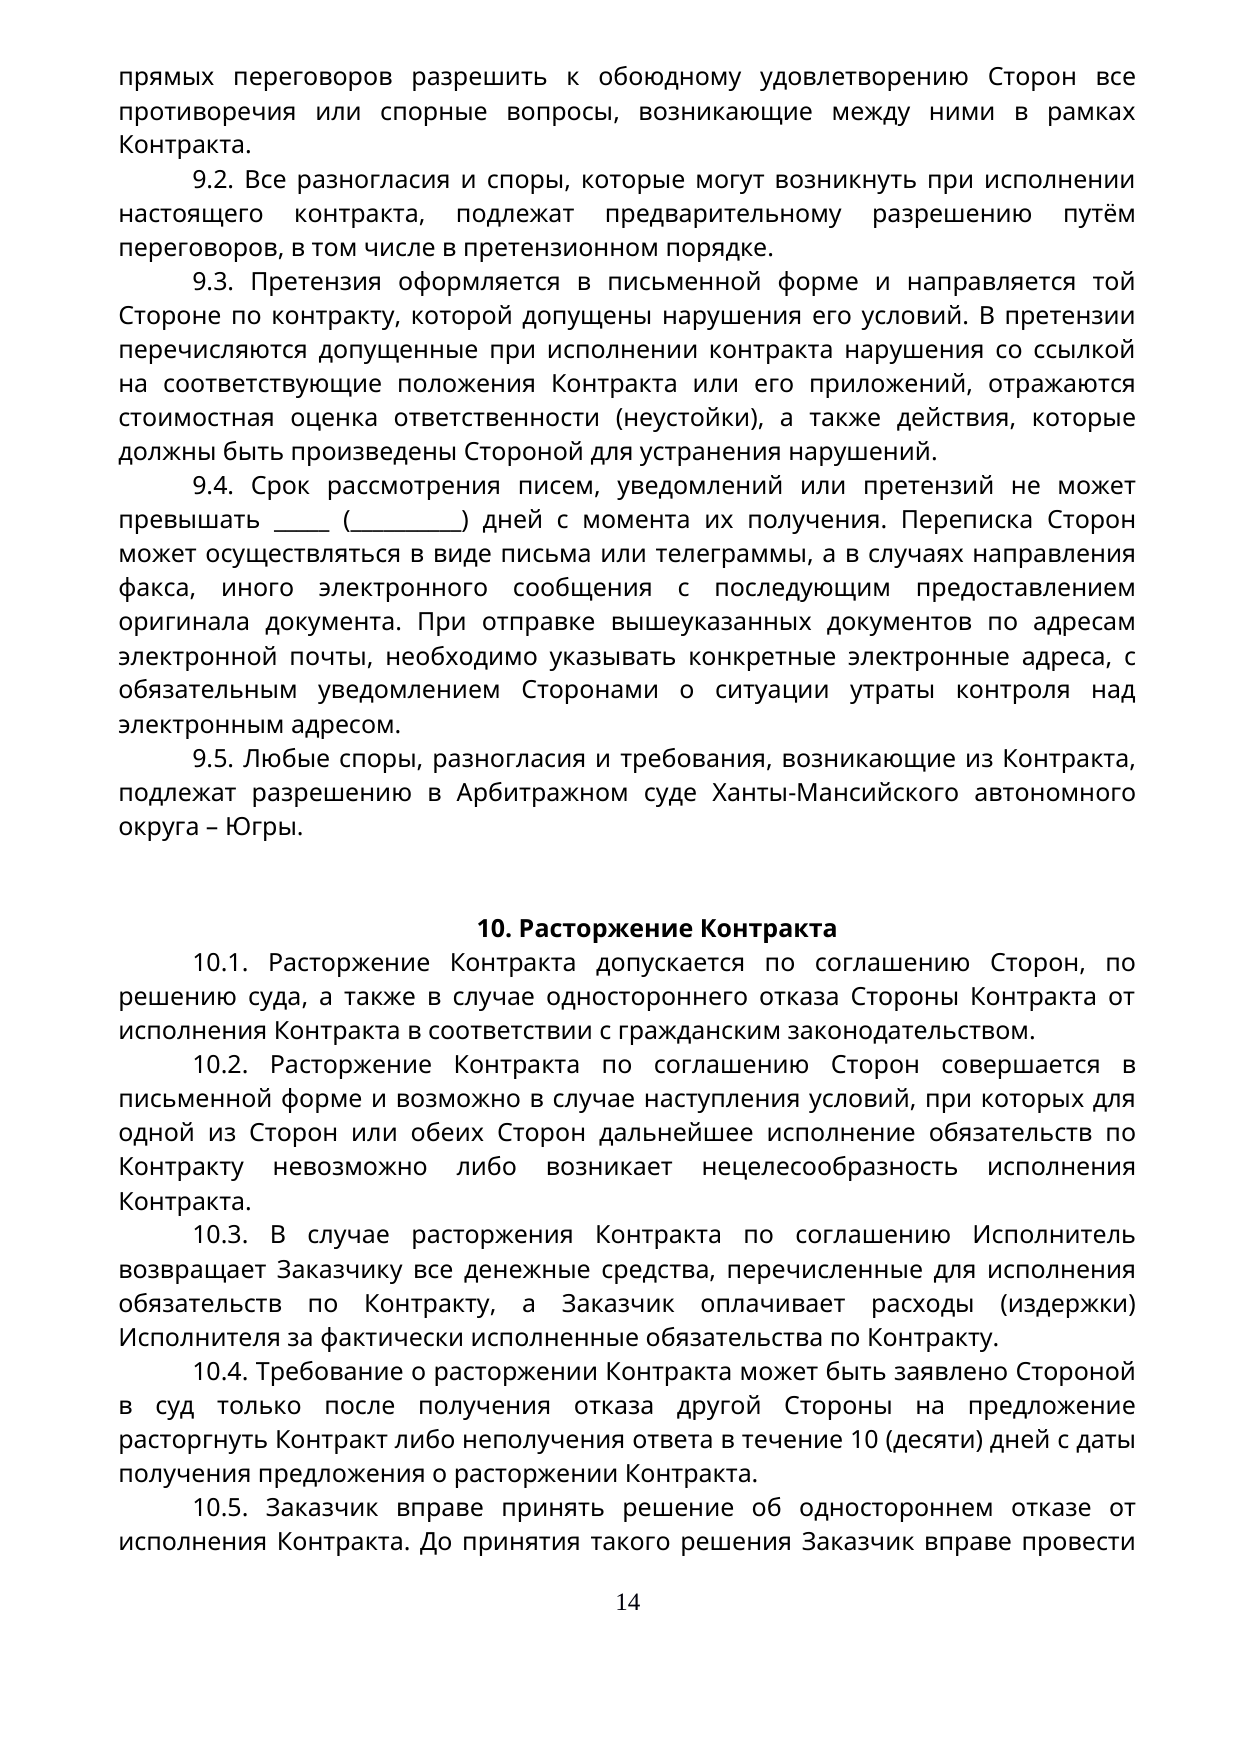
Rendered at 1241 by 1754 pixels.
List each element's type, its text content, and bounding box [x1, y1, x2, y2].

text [118, 59, 1137, 161]
text 9.2. Все разногласия и споры, которые могут возникнуть при исполнении настоящего контракта, подлежат предварительному разрешению путём переговоров, в том числе в претензионном порядке. [118, 161, 1137, 263]
text 9.4. Срок рассмотрения писем, уведомлений или претензий не может превышать _____ (__________) дней с момента их получения. Переписка Сторон может осуществляться в виде письма или телеграммы, а в случаях направления факса, иного электронного сообщения с последующим предоставлением оригинала документа. При отправке вышеуказанных документов по адресам электронной почты, необходимо указывать конкретные электронные адреса, с обязательным уведомлением Сторонами о ситуации утраты контроля над электронным адресом. [118, 468, 1137, 740]
text 10. Расторжение Контракта [118, 911, 1137, 945]
text 10.1. Расторжение Контракта допускается по соглашению Сторон, по решению суда, а также в случае одностороннего отказа Стороны Контракта от исполнения Контракта в соответствии с гражданским законодательством. [118, 945, 1137, 1047]
text 9.3. Претензия оформляется в письменной форме и направляется той Стороне по контракту, которой допущены нарушения его условий. В претензии перечисляются допущенные при исполнении контракта нарушения со ссылкой на соответствующие положения Контракта или его приложений, отражаются стоимостная оценка ответственности (неустойки), а также действия, которые должны быть произведены Стороной для устранения нарушений. [118, 263, 1137, 468]
text 10.2. Расторжение Контракта по соглашению Сторон совершается в письменной форме и возможно в случае наступления условий, при которых для одной из Сторон или обеих Сторон дальнейшее исполнение обязательств по Контракту невозможно либо возникает нецелесообразность исполнения Контракта. [118, 1047, 1137, 1217]
text 9.5. Любые споры, разногласия и требования, возникающие из Контракта, подлежат разрешению в Арбитражном суде Ханты-Мансийского автономного округа – Югры. [118, 740, 1137, 842]
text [118, 1490, 1137, 1558]
text 10.4. Требование о расторжении Контракта может быть заявлено Стороной в суд только после получения отказа другой Стороны на предложение расторгнуть Контракт либо неполучения ответа в течение 10 (десяти) дней с даты получения предложения о расторжении Контракта. [118, 1353, 1137, 1490]
text 10.3. В случае расторжения Контракта по соглашению Исполнитель возвращает Заказчику все денежные средства, перечисленные для исполнения обязательств по Контракту, а Заказчик оплачивает расходы (издержки) Исполнителя за фактически исполненные обязательства по Контракту. [118, 1217, 1137, 1353]
